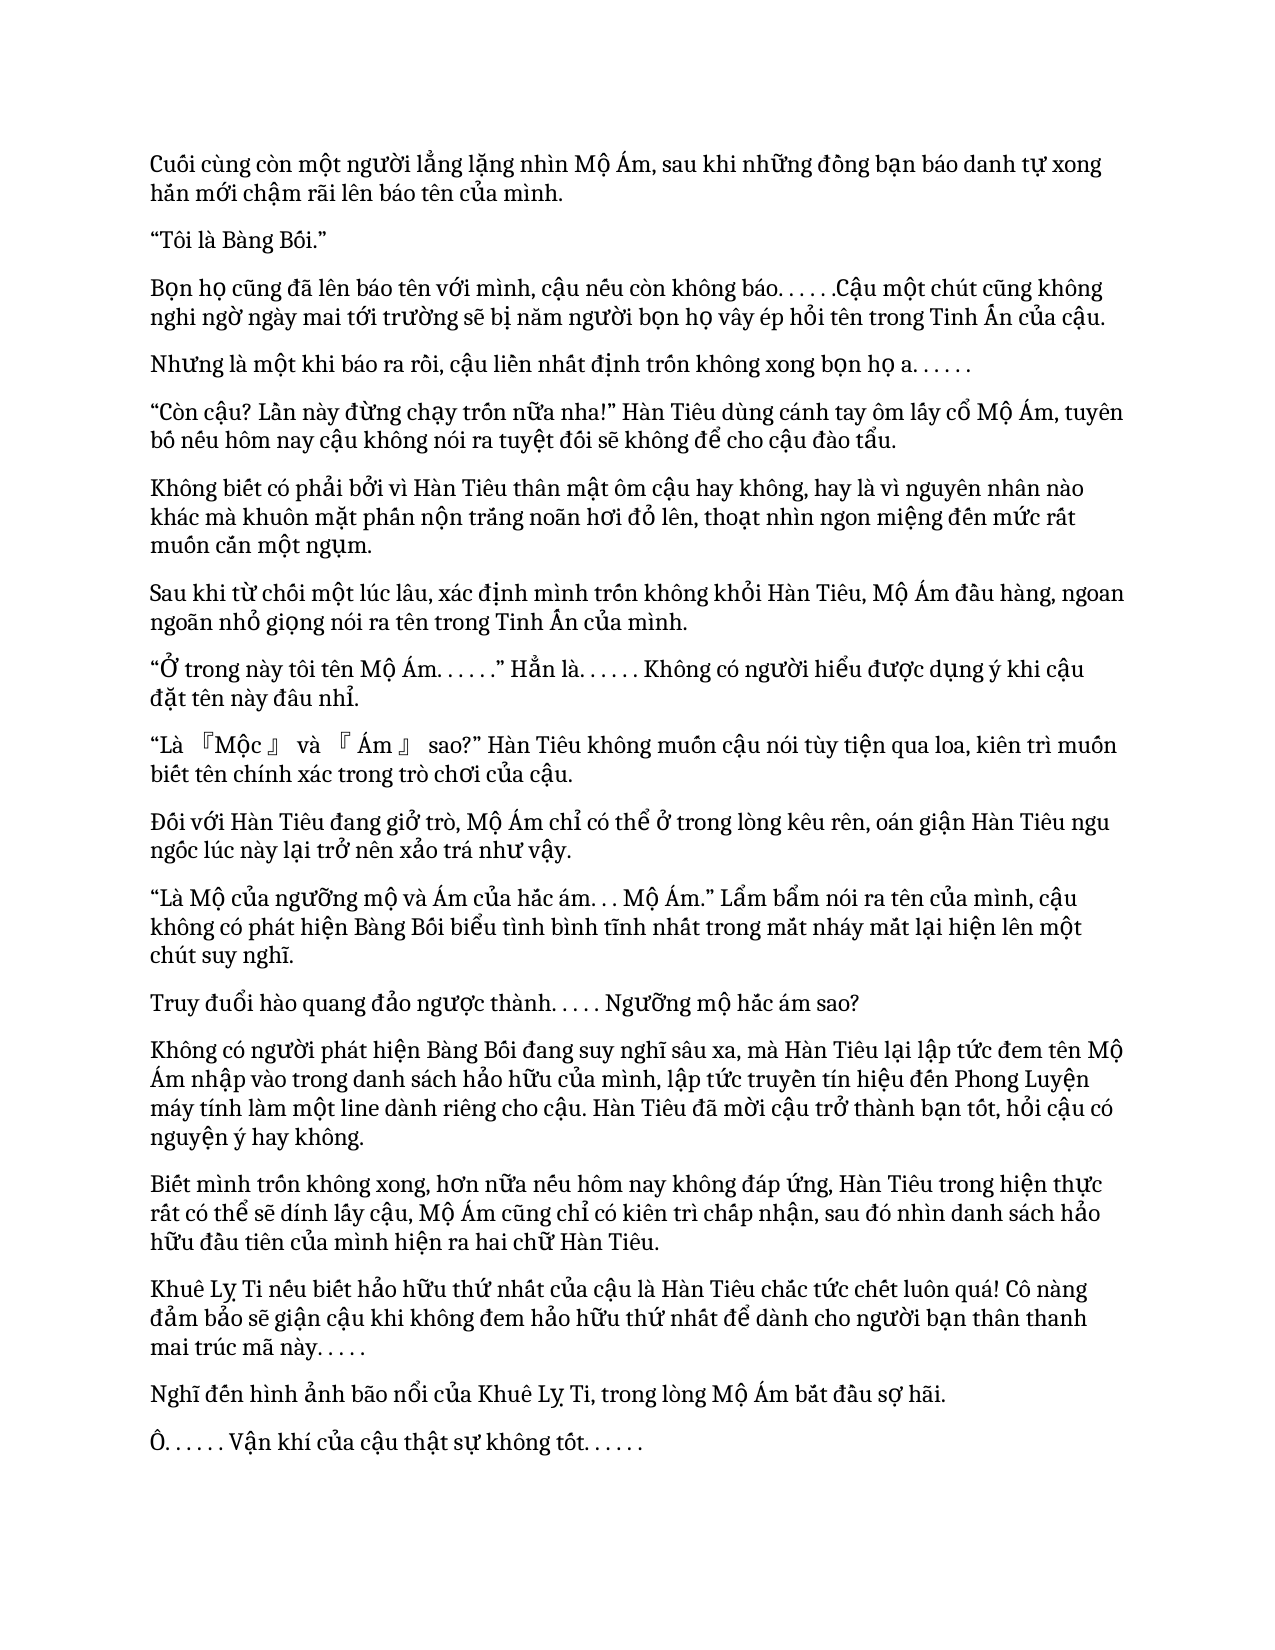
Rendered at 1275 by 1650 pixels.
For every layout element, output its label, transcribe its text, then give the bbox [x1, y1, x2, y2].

text Cuối cùng còn một người lẳng lặng nhìn Mộ Ám, sau khi những đồng bạn báo danh tự xong hắn mới chậm rãi lên báo tên của mình. [150, 150, 1125, 207]
text Truy đuổi hào quang đảo ngược thành. . . . . Ngưỡng mộ hắc ám sao? [150, 989, 1125, 1017]
text “Là 『Mộc 』 và 『 Ám 』 sao?” Hàn Tiêu không muốn cậu nói tùy tiện qua loa, kiên trì muốn biết tên chính xác trong trò chơi của cậu. [150, 731, 1125, 789]
text “Tôi là Bàng Bối.” [150, 226, 1125, 255]
text Nghĩ đến hình ảnh bão nổi của Khuê Lỵ Ti, trong lòng Mộ Ám bắt đầu sợ hãi. [150, 1380, 1125, 1409]
text Biết mình trốn không xong, hơn nữa nếu hôm nay không đáp ứng, Hàn Tiêu trong hiện thực rất có thể sẽ dính lấy cậu, Mộ Ám cũng chỉ có kiên trì chấp nhận, sau đó nhìn danh sách hảo hữu đầu tiên của mình hiện ra hai chữ Hàn Tiêu. [150, 1170, 1125, 1256]
text “Ở trong này tôi tên Mộ Ám. . . . . .” Hẳn là. . . . . . Không có người hiểu được dụng ý khi cậu đặt tên này đâu nhỉ. [150, 655, 1125, 712]
text “Còn cậu? Lần này đừng chạy trốn nữa nha!” Hàn Tiêu dùng cánh tay ôm lấy cổ Mộ Ám, tuyên bố nếu hôm nay cậu không nói ra tuyệt đối sẽ không để cho cậu đào tẩu. [150, 397, 1125, 455]
text Khuê Lỵ Ti nếu biết hảo hữu thứ nhất của cậu là Hàn Tiêu chắc tức chết luôn quá! Cô nàng đảm bảo sẽ giận cậu khi không đem hảo hữu thứ nhất để dành cho người bạn thân thanh mai trúc mã này. . . . . [150, 1275, 1125, 1361]
text Sau khi từ chối một lúc lâu, xác định mình trốn không khỏi Hàn Tiêu, Mộ Ám đầu hàng, ngoan ngoãn nhỏ giọng nói ra tên trong Tinh Ấn của mình. [150, 579, 1125, 636]
text Không biết có phải bởi vì Hàn Tiêu thân mật ôm cậu hay không, hay là vì nguyên nhân nào khác mà khuôn mặt phấn nộn trắng noãn hơi đỏ lên, thoạt nhìn ngon miệng đến mức rất muốn cắn một ngụm. [150, 474, 1125, 560]
text “Là Mộ của ngưỡng mộ và Ám của hắc ám. . . Mộ Ám.” Lẩm bẩm nói ra tên của mình, cậu không có phát hiện Bàng Bối biểu tình bình tĩnh nhất trong mắt nháy mắt lại hiện lên một chút suy nghĩ. [150, 884, 1125, 970]
text Đối với Hàn Tiêu đang giở trò, Mộ Ám chỉ có thể ở trong lòng kêu rên, oán giận Hàn Tiêu ngu ngốc lúc này lại trở nên xảo trá như vậy. [150, 807, 1125, 865]
text Nhưng là một khi báo ra rồi, cậu liền nhất định trốn không xong bọn họ a. . . . . . [150, 350, 1125, 379]
text Ô. . . . . . Vận khí của cậu thật sự không tốt. . . . . . [150, 1427, 1125, 1456]
text Không có người phát hiện Bàng Bối đang suy nghĩ sâu xa, mà Hàn Tiêu lại lập tức đem tên Mộ Ám nhập vào trong danh sách hảo hữu của mình, lập tức truyền tín hiệu đến Phong Luyện máy tính làm một line dành riêng cho cậu. Hàn Tiêu đã mời cậu trở thành bạn tốt, hỏi cậu có nguyện ý hay không. [150, 1036, 1125, 1151]
text Bọn họ cũng đã lên báo tên với mình, cậu nếu còn không báo. . . . . .Cậu một chút cũng không nghi ngờ ngày mai tới trường sẽ bị năm người bọn họ vây ép hỏi tên trong Tinh Ấn của cậu. [150, 274, 1125, 331]
